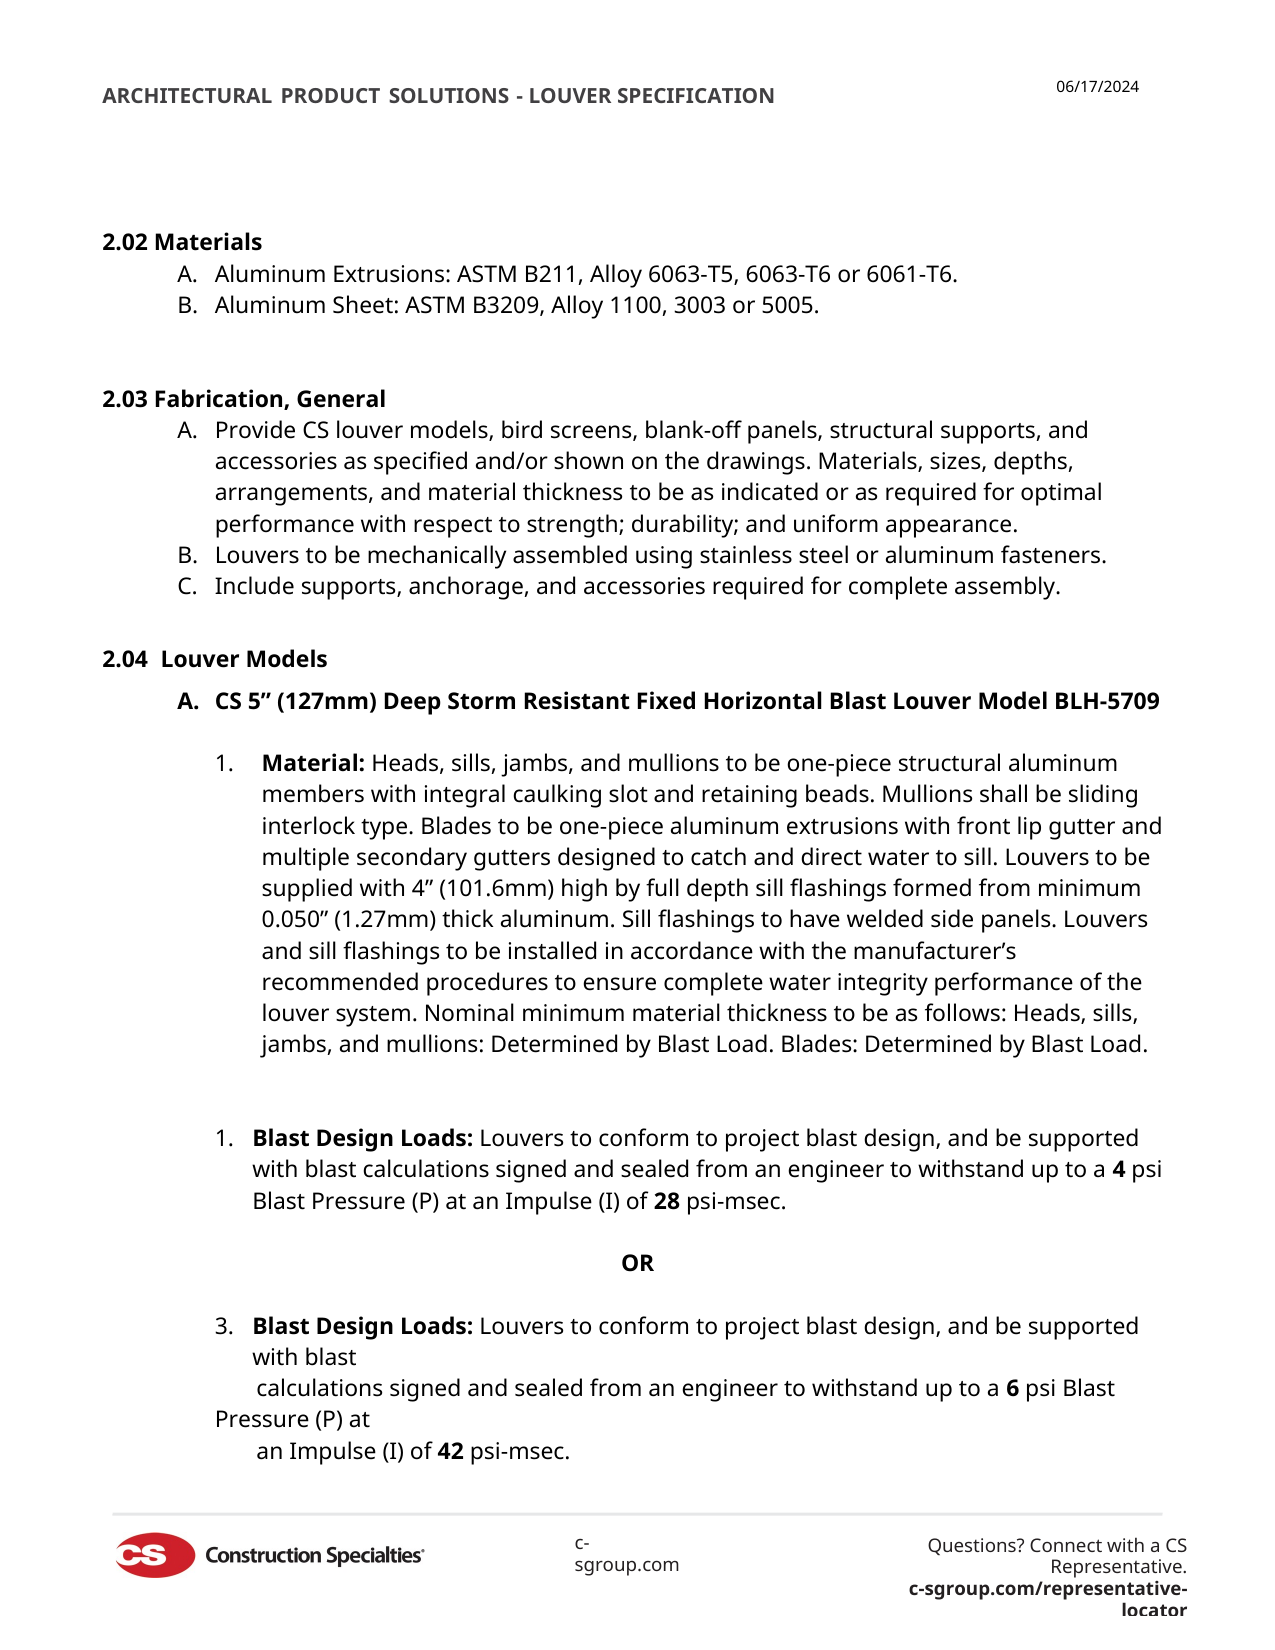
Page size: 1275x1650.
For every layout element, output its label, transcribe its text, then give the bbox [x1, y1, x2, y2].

list CS 5” (127mm) Deep Storm Resistant Fixed Horizontal Blast Louver Model BLH-5709 [177, 684, 1173, 716]
list Louvers to be mechanically assembled using stainless steel or aluminum fasteners. [177, 539, 1173, 570]
list Aluminum Sheet: ASTM B3209, Alloy 1100, 3003 or 5005. [177, 289, 1173, 320]
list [214, 1309, 1173, 1372]
list Provide CS louver models, bird screens, blank-off panels, structural supports, and accessories as specified and/or shown on the drawings. Materials, sizes, depths, arrangements, and material thickness to be as indicated or as required for optimal performance with respect to strength; durability; and uniform appearance. [177, 414, 1173, 539]
text 2.03 Fabrication, General [102, 382, 1173, 414]
picture [115, 1532, 425, 1578]
list Blast Design Loads: Louvers to conform to project blast design, and be supported with blast calculations signed and sealed from an engineer to withstand up to a 4 psi Blast Pressure (P) at an Impulse (I) of 28 psi-msec. [214, 1122, 1173, 1216]
list Material: Heads, sills, jambs, and mullions to be one-piece structural aluminum members with integral caulking slot and retaining beads. Mullions shall be sliding interlock type. Blades to be one-piece aluminum extrusions with front lip gutter and multiple secondary gutters designed to catch and direct water to sill. Louvers to be supplied with 4” (101.6mm) high by full depth sill flashings formed from minimum 0.050” (1.27mm) thick aluminum. Sill flashings to have welded side panels. Louvers and sill flashings to be installed in accordance with the manufacturer’s recommended procedures to ensure complete water integrity performance of the louver system. Nominal minimum material thickness to be as follows: Heads, sills, jambs, and mullions: Determined by Blast Load. Blades: Determined by Blast Load. [214, 747, 1173, 1059]
text an Impulse (I) of 42 psi-msec. [214, 1434, 1173, 1466]
list Include supports, anchorage, and accessories required for complete assembly. [177, 570, 1173, 601]
list Louver Models [102, 643, 1173, 674]
text OR [102, 1247, 1173, 1278]
list Aluminum Extrusions: ASTM B211, Alloy 6063-T5, 6063-T6 or 6061-T6. [177, 257, 1173, 289]
text 2.02 Materials [102, 226, 1173, 257]
text calculations signed and sealed from an engineer to withstand up to a 6 psi Blast Pressure (P) at [214, 1372, 1173, 1434]
